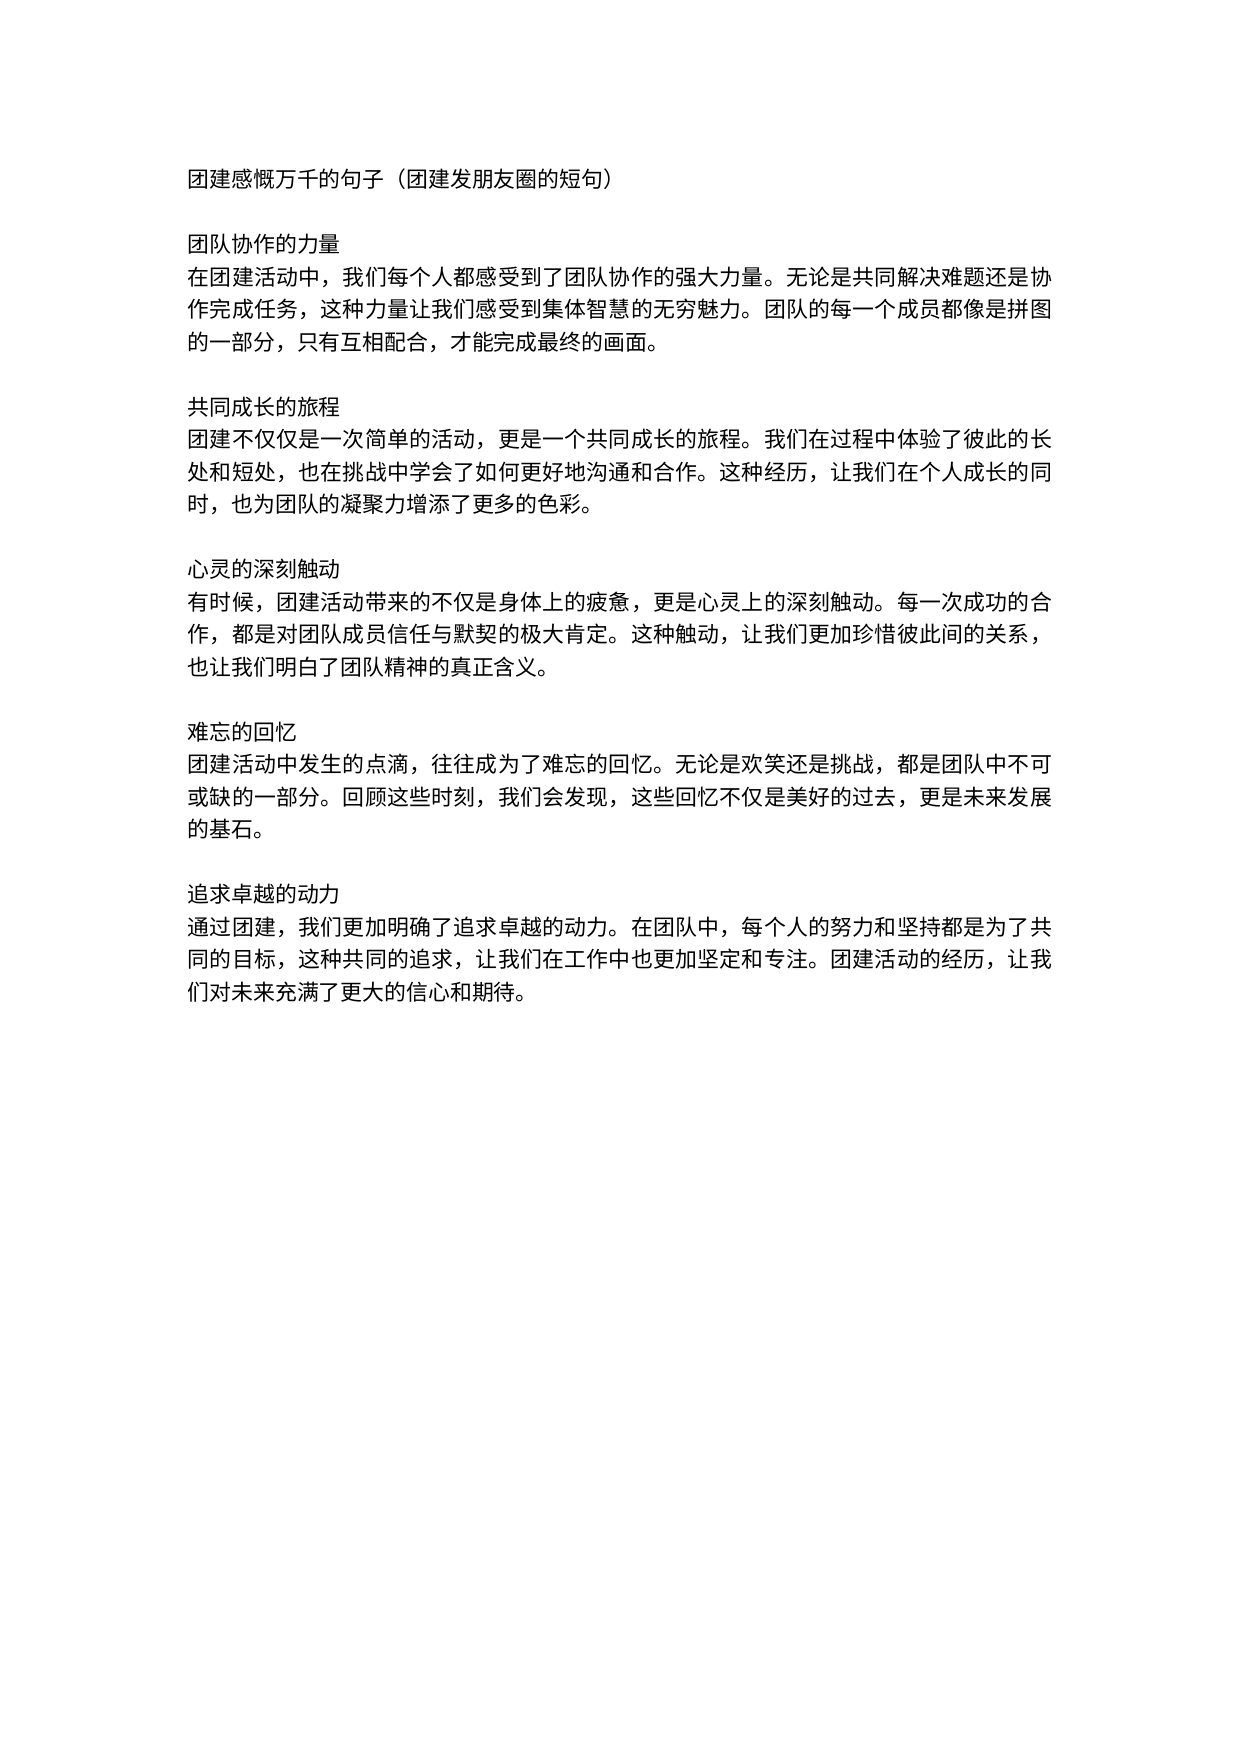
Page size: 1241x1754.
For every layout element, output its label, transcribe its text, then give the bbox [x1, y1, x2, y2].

text 通过团建，我们更加明确了追求卓越的动力。在团队中，每个人的努力和坚持都是为了共同的目标，这种共同的追求，让我们在工作中也更加坚定和专注。团建活动的经历，让我们对未来充满了更大的信心和期待。 [187, 909, 1053, 1007]
text 团队协作的力量 [187, 227, 1053, 259]
text 共同成长的旅程 [187, 389, 1053, 422]
text 团建活动中发生的点滴，往往成为了难忘的回忆。无论是欢笑还是挑战，都是团队中不可或缺的一部分。回顾这些时刻，我们会发现，这些回忆不仅是美好的过去，更是未来发展的基石。 [187, 747, 1053, 844]
text 团建感慨万千的句子（团建发朋友圈的短句） [187, 162, 1053, 194]
text 追求卓越的动力 [187, 877, 1053, 909]
text 心灵的深刻触动 [187, 552, 1053, 584]
text 难忘的回忆 [187, 714, 1053, 747]
text 在团建活动中，我们每个人都感受到了团队协作的强大力量。无论是共同解决难题还是协作完成任务，这种力量让我们感受到集体智慧的无穷魅力。团队的每一个成员都像是拼图的一部分，只有互相配合，才能完成最终的画面。 [187, 259, 1053, 357]
text 团建不仅仅是一次简单的活动，更是一个共同成长的旅程。我们在过程中体验了彼此的长处和短处，也在挑战中学会了如何更好地沟通和合作。这种经历，让我们在个人成长的同时，也为团队的凝聚力增添了更多的色彩。 [187, 422, 1053, 519]
text 有时候，团建活动带来的不仅是身体上的疲惫，更是心灵上的深刻触动。每一次成功的合作，都是对团队成员信任与默契的极大肯定。这种触动，让我们更加珍惜彼此间的关系，也让我们明白了团队精神的真正含义。 [187, 584, 1053, 682]
